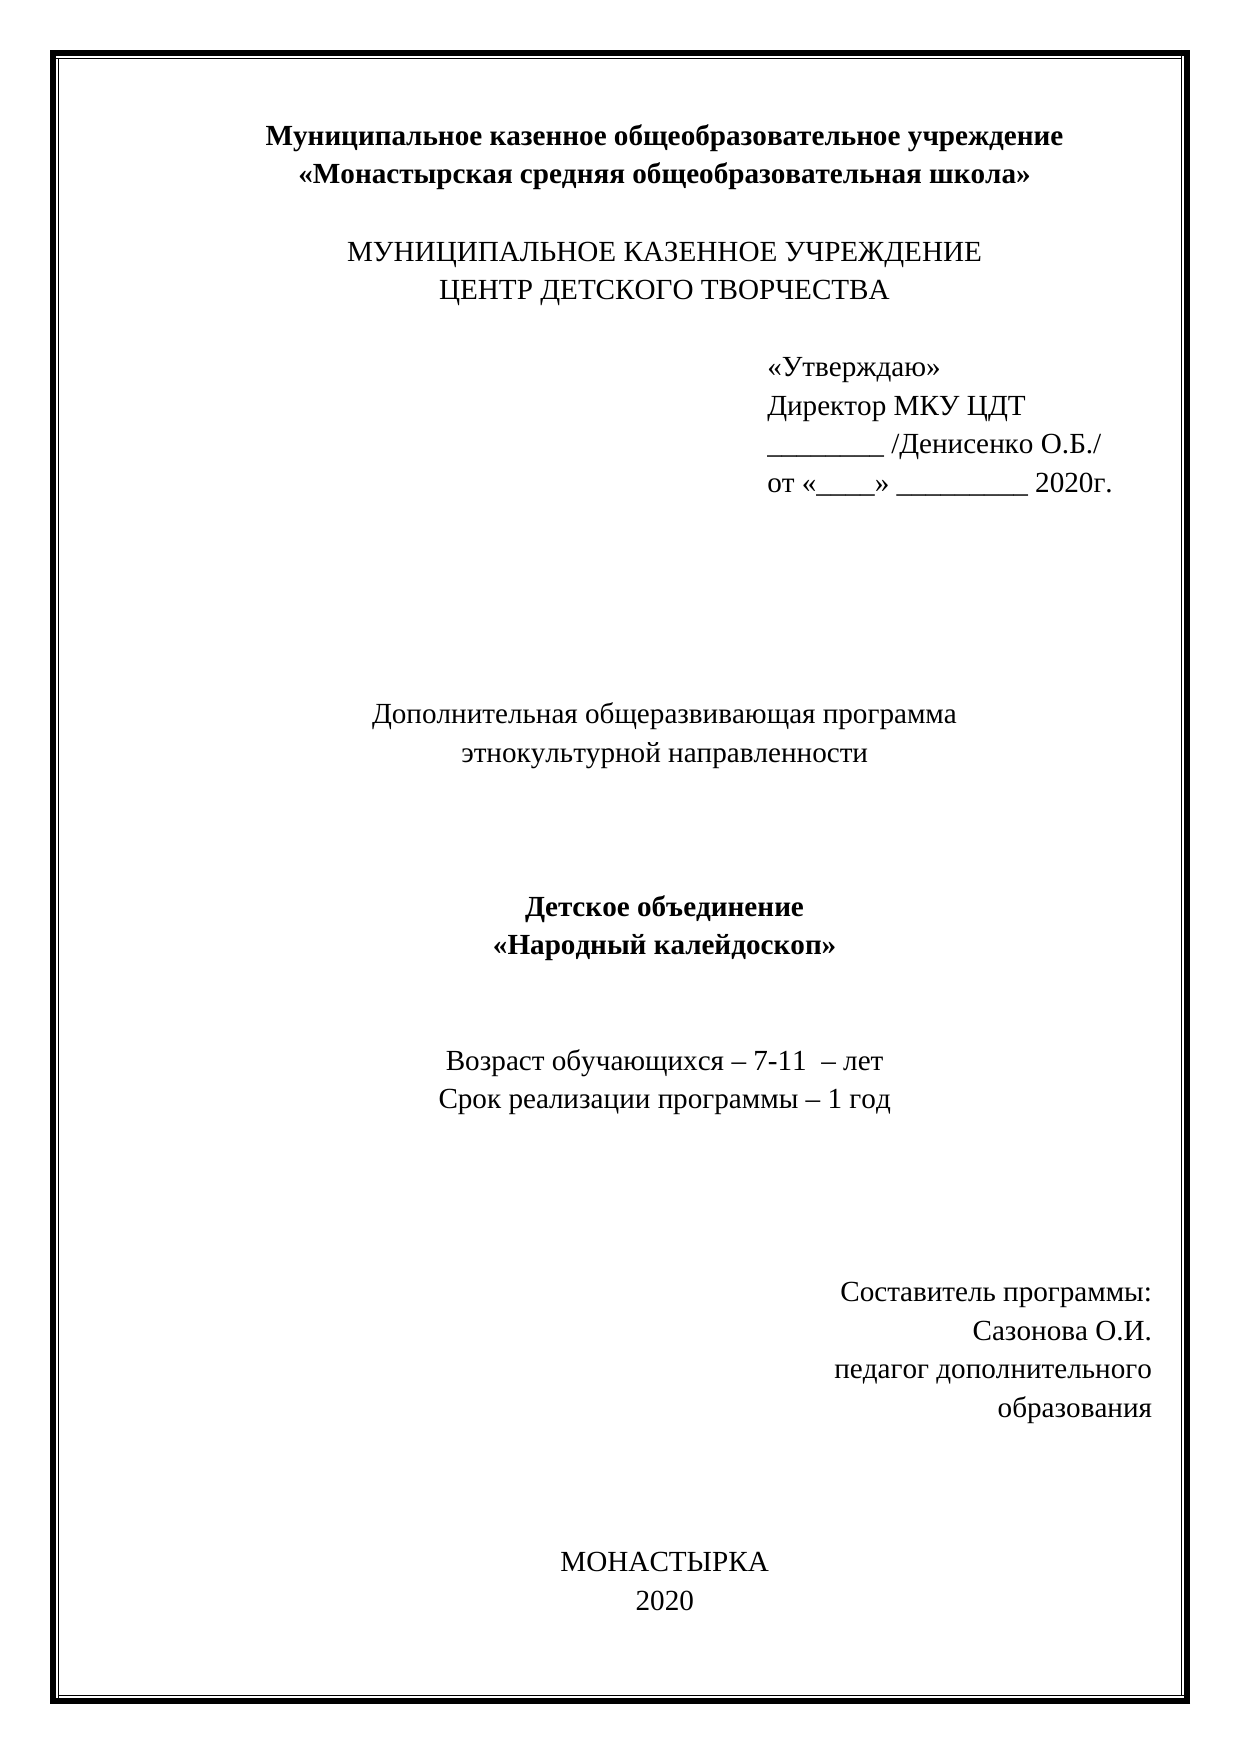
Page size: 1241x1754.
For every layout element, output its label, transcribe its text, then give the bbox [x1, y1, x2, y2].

text Возраст обучающихся – 7-11 – лет [177, 1043, 1152, 1077]
text МУНИЦИПАЛЬНОЕ КАЗЕННОЕ УЧРЕЖДЕНИЕ [177, 234, 1152, 267]
text Дополнительная общеразвивающая программа [177, 696, 1152, 730]
text Срок реализации программы – 1 год [177, 1082, 1152, 1115]
text Детское объединение [177, 889, 1152, 922]
text образования [177, 1390, 1152, 1423]
text «Народный калейдоскоп» [177, 927, 1152, 961]
text этнокультурной направленности [177, 735, 1152, 768]
text педагог дополнительного [177, 1351, 1152, 1385]
text от «____» _________ 2020г. [767, 465, 1152, 498]
text 2020 [177, 1583, 1152, 1616]
text Составитель программы: [177, 1274, 1152, 1308]
text «Утверждаю» [767, 349, 1152, 383]
text ________ /Денисенко О.Б./ [767, 426, 1152, 460]
text ЦЕНТР ДЕТСКОГО ТВОРЧЕСТВА [177, 272, 1152, 306]
text «Монастырская средняя общеобразовательная школа» [177, 157, 1152, 190]
text Сазонова О.И. [177, 1313, 1152, 1346]
text МОНАСТЫРКА [177, 1544, 1152, 1578]
text Директор МКУ ЦДТ [767, 388, 1152, 421]
text Муниципальное казенное общеобразовательное учреждение [177, 118, 1152, 152]
